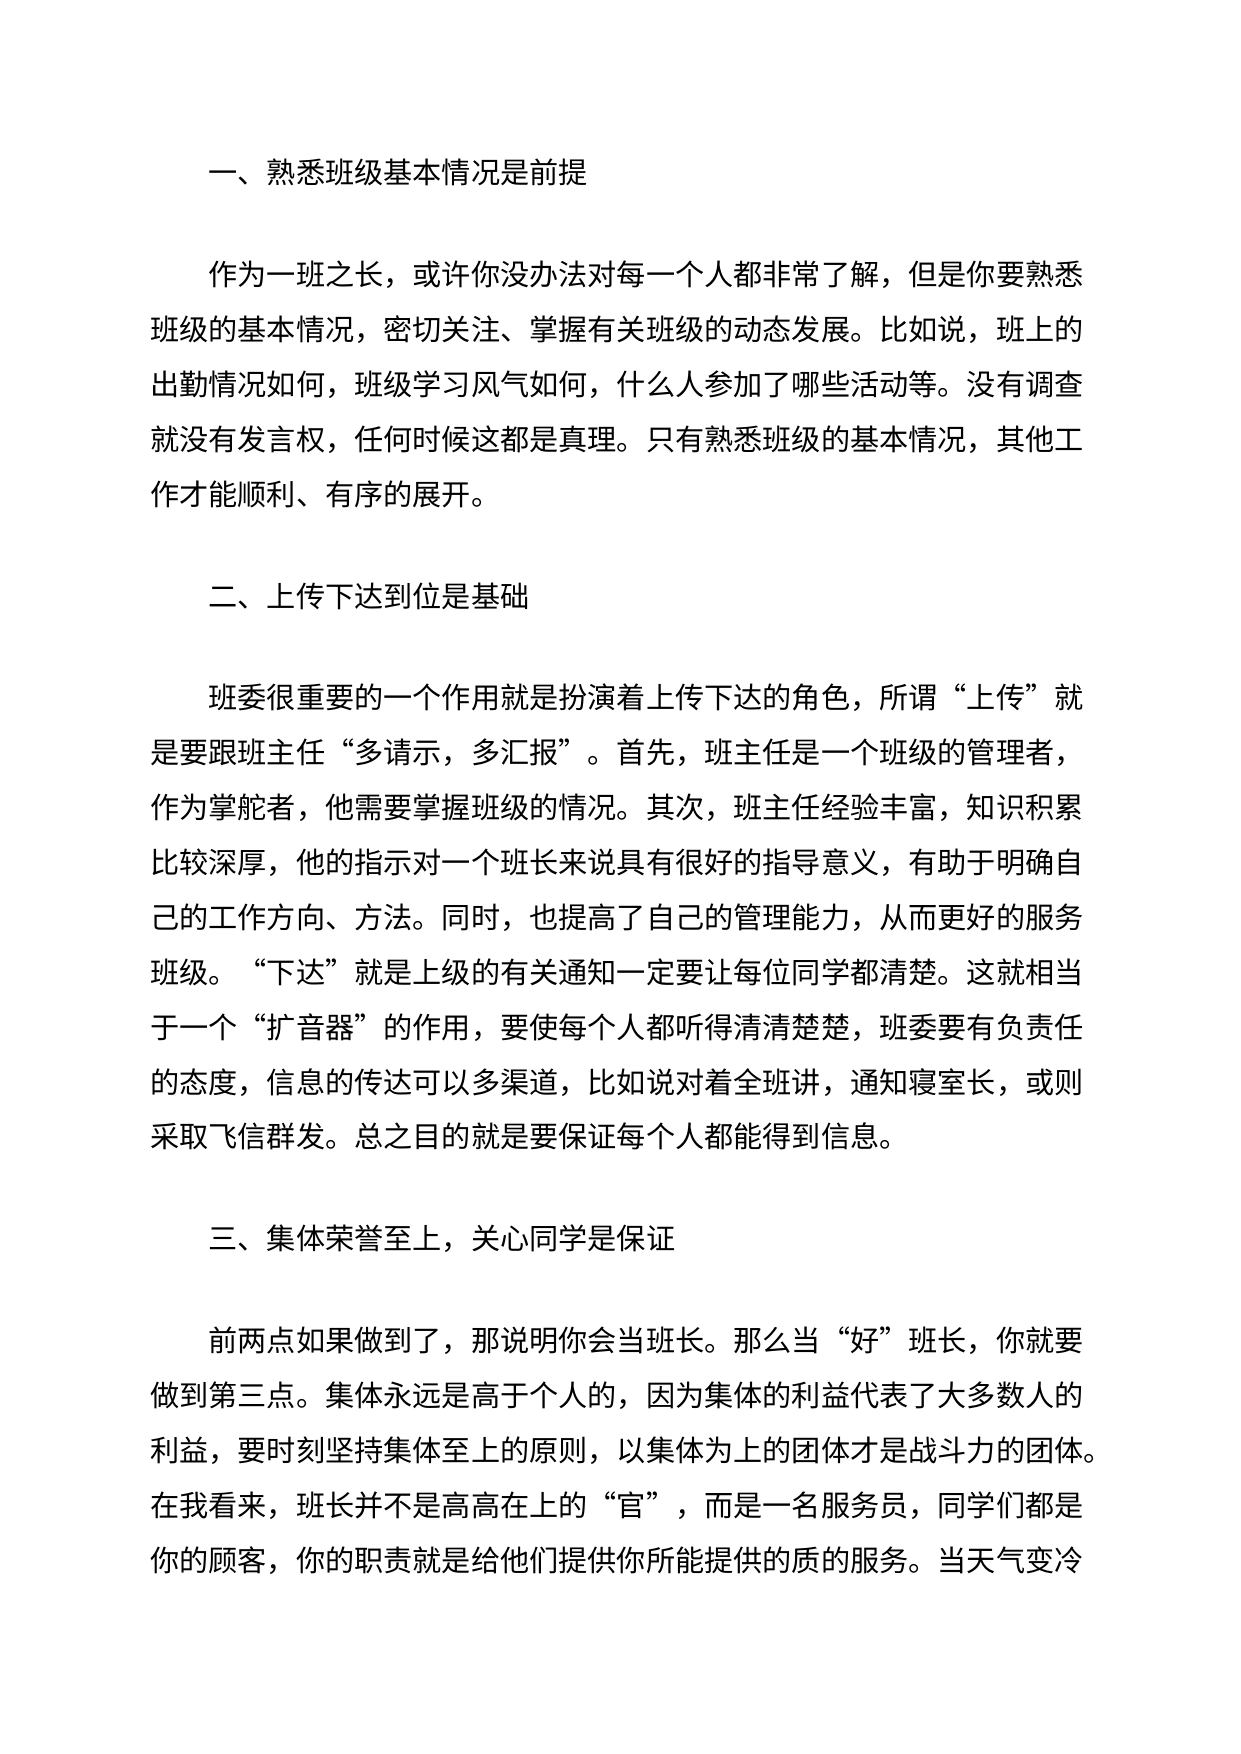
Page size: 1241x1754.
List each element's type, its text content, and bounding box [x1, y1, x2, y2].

text 一、熟悉班级基本情况是前提 [150, 150, 1090, 192]
text 班委很重要的一个作用就是扮演着上传下达的角色，所谓“上传”就是要跟班主任“多请示，多汇报”。首先，班主任是一个班级的管理者，作为掌舵者，他需要掌握班级的情况。其次，班主任经验丰富，知识积累比较深厚，他的指示对一个班长来说具有很好的指导意义，有助于明确自己的工作方向、方法。同时，也提高了自己的管理能力，从而更好的服务班级。“下达”就是上级的有关通知一定要让每位同学都清楚。这就相当于一个“扩音器”的作用，要使每个人都听得清清楚楚，班委要有负责任的态度，信息的传达可以多渠道，比如说对着全班讲，通知寝室长，或则采取飞信群发。总之目的就是要保证每个人都能得到信息。 [150, 675, 1090, 1156]
text 作为一班之长，或许你没办法对每一个人都非常了解，但是你要熟悉班级的基本情况，密切关注、掌握有关班级的动态发展。比如说，班上的出勤情况如何，班级学习风气如何，什么人参加了哪些活动等。没有调查就没有发言权，任何时候这都是真理。只有熟悉班级的基本情况，其他工作才能顺利、有序的展开。 [150, 252, 1090, 514]
text 二、上传下达到位是基础 [150, 573, 1090, 615]
text 三、集体荣誉至上，关心同学是保证 [150, 1216, 1090, 1258]
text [150, 1318, 1090, 1579]
